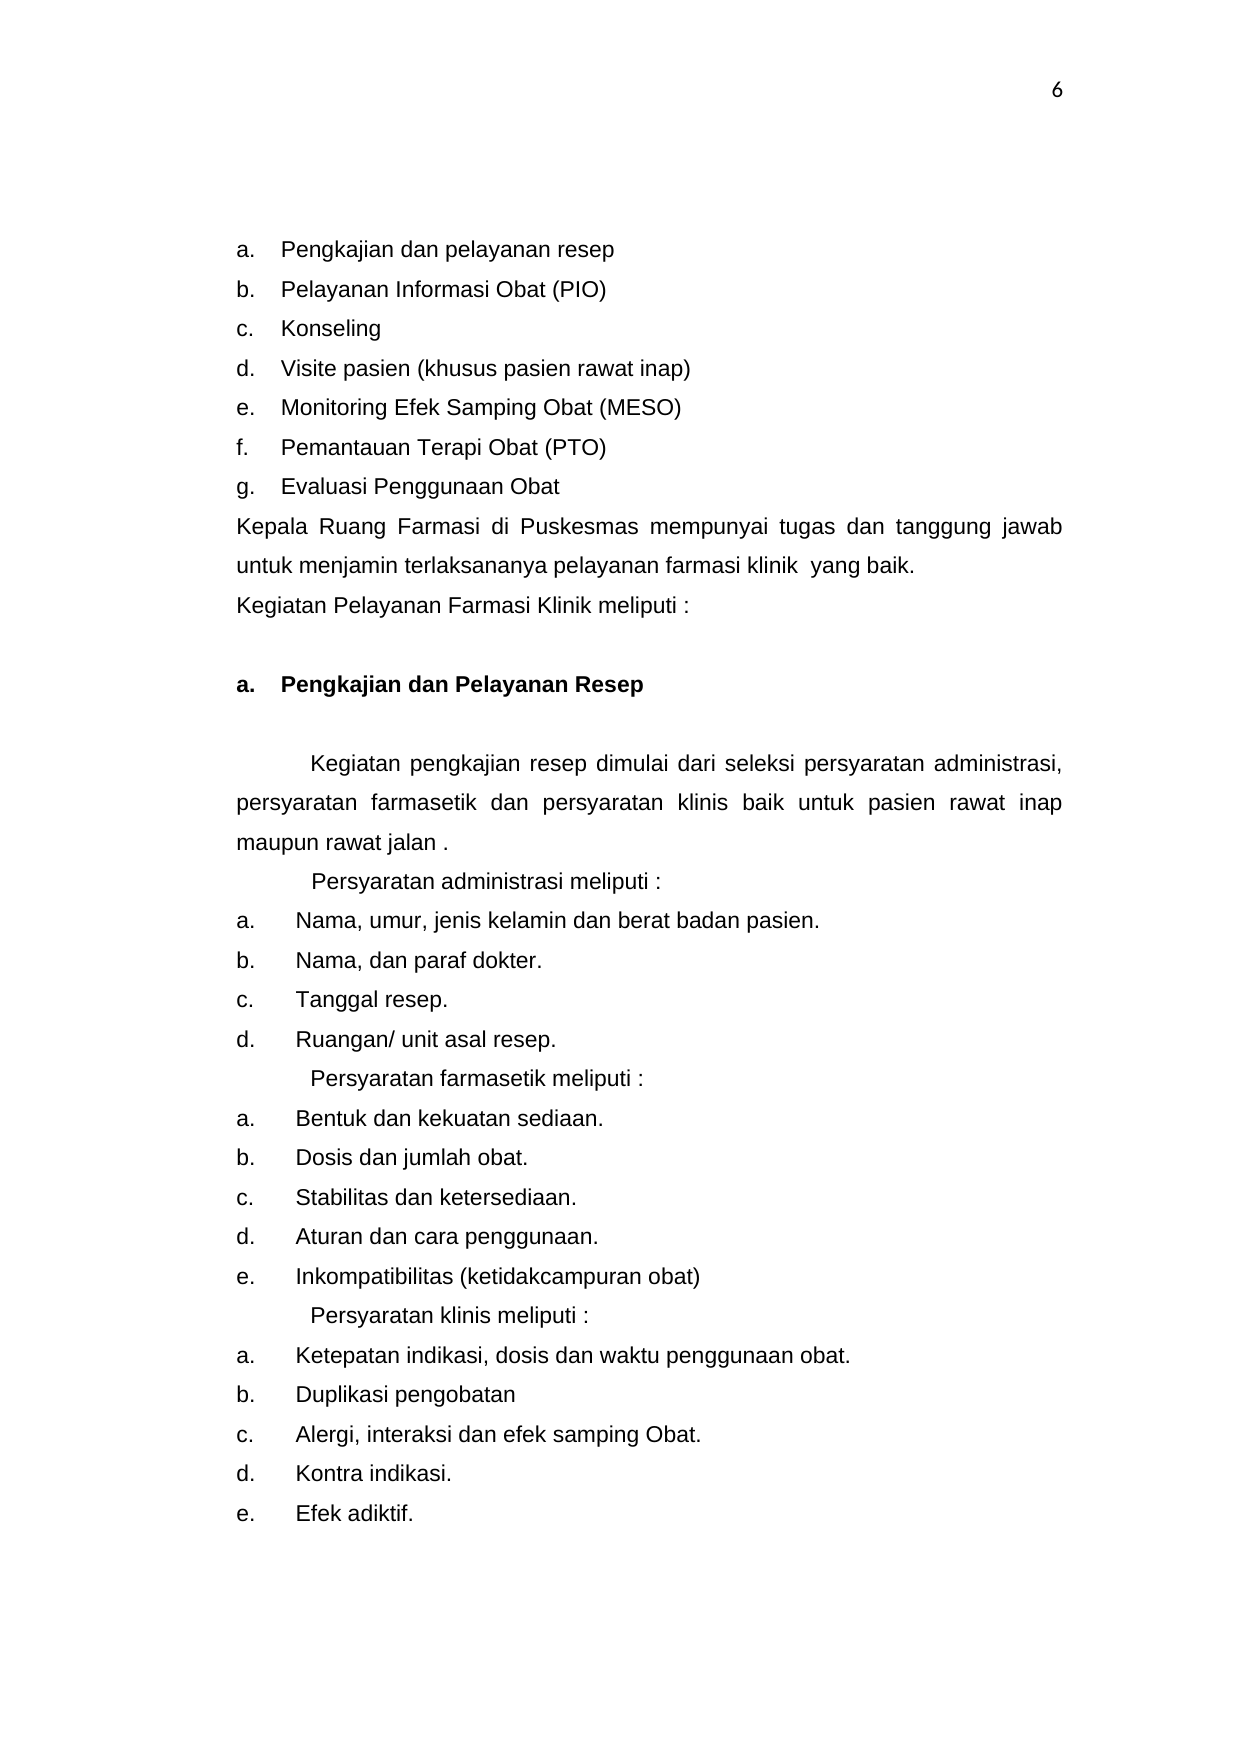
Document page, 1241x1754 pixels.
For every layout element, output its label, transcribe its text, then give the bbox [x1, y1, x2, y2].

list Alergi, interaksi dan efek samping Obat. [236, 1421, 1063, 1447]
list Visite pasien (khusus pasien rawat inap) [236, 355, 1063, 381]
list Inkompatibilitas (ketidakcampuran obat) [236, 1263, 1063, 1289]
list Ketepatan indikasi, dosis dan waktu penggunaan obat. [236, 1342, 1063, 1368]
list Kepala Ruang Farmasi di Puskesmas mempunyai tugas dan tanggung jawab untuk menjamin terlaksananya pelayanan farmasi klinik yang baik. [236, 513, 1063, 578]
list Evaluasi Penggunaan Obat [236, 473, 1063, 499]
text Kegiatan Pelayanan Farmasi Klinik meliputi : [236, 592, 1063, 618]
list Kegiatan pengkajian resep dimulai dari seleksi persyaratan administrasi, persyaratan farmasetik dan persyaratan klinis baik untuk pasien rawat inap maupun rawat jalan . [236, 749, 1063, 855]
list Kontra indikasi. [236, 1460, 1063, 1486]
list Duplikasi pengobatan [236, 1381, 1063, 1407]
list Dosis dan jumlah obat. [236, 1144, 1063, 1171]
list Pengkajian dan Pelayanan Resep [236, 671, 1063, 697]
list Nama, umur, jenis kelamin dan berat badan pasien. [236, 907, 1063, 934]
list Pengkajian dan pelayanan resep [236, 236, 1063, 263]
list Persyaratan klinis meliputi : [310, 1302, 1063, 1328]
list Persyaratan farmasetik meliputi : [310, 1065, 1063, 1092]
list Bentuk dan kekuatan sediaan. [236, 1105, 1063, 1131]
list Tanggal resep. [236, 986, 1063, 1013]
list Stabilitas dan ketersediaan. [236, 1184, 1063, 1210]
list Pelayanan Informasi Obat (PIO) [236, 276, 1063, 302]
list Konseling [236, 315, 1063, 342]
list Pemantauan Terapi Obat (PTO) [236, 434, 1063, 460]
list Persyaratan administrasi meliputi : [310, 868, 1063, 894]
list Efek adiktif. [236, 1499, 1063, 1526]
list Nama, dan paraf dokter. [236, 947, 1063, 973]
list Ruangan/ unit asal resep. [236, 1026, 1063, 1052]
list Aturan dan cara penggunaan. [236, 1223, 1063, 1249]
list Monitoring Efek Samping Obat (MESO) [236, 394, 1063, 421]
